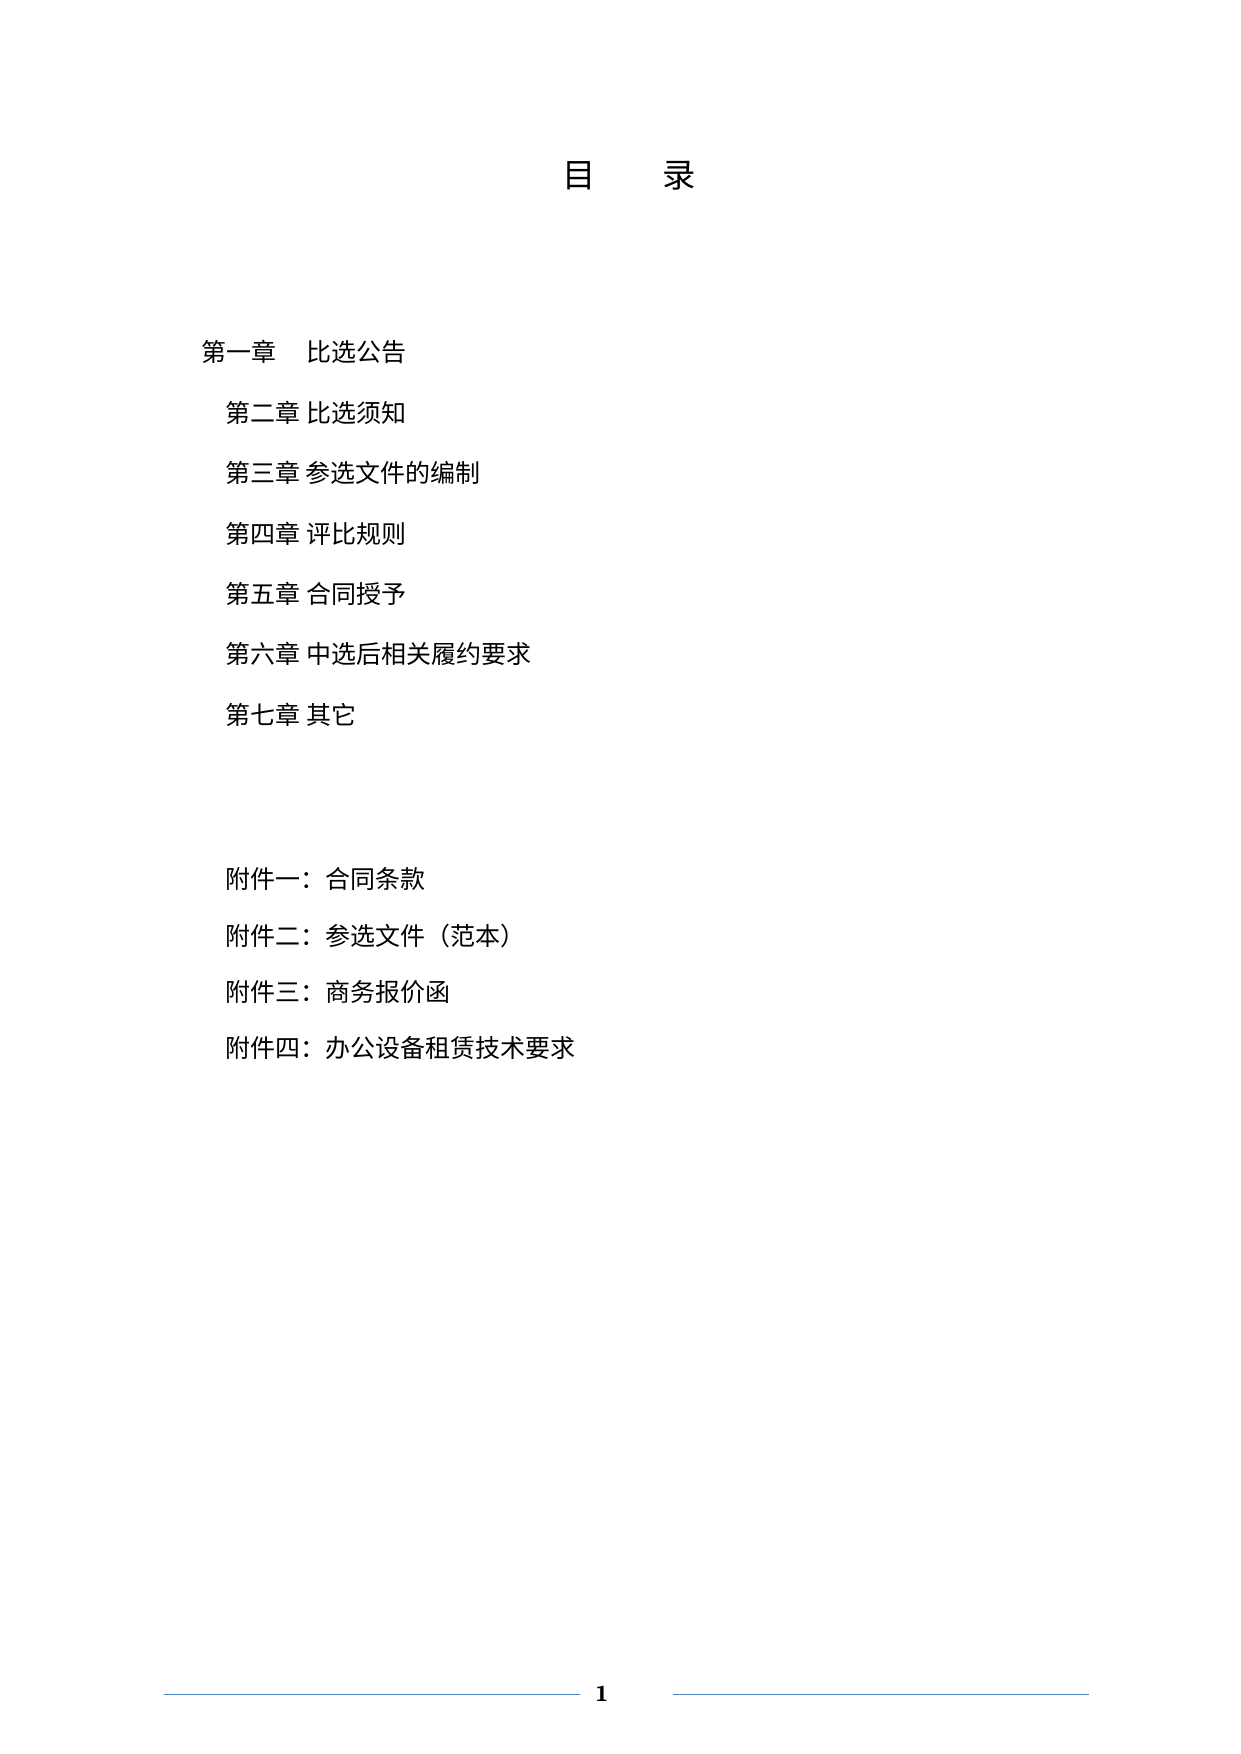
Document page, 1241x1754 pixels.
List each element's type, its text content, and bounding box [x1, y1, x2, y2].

text 附件四：办公设备租赁技术要求 [175, 1012, 1101, 1069]
text 第四章 评比规则 [175, 495, 1101, 555]
text 第六章 中选后相关履约要求 [175, 616, 1101, 676]
text 附件二：参选文件（范本） [175, 900, 1101, 956]
text 第二章 比选须知 [175, 374, 1101, 434]
text 第五章 合同授予 [175, 555, 1101, 616]
text 第一章 比选公告 [175, 313, 1101, 374]
text 目 录 [175, 154, 1083, 195]
text 第七章 其它 [175, 676, 1101, 736]
text 第三章 参选文件的编制 [175, 434, 1101, 495]
text 附件三：商务报价函 [175, 956, 1101, 1012]
text 附件一：合同条款 [175, 844, 1101, 900]
